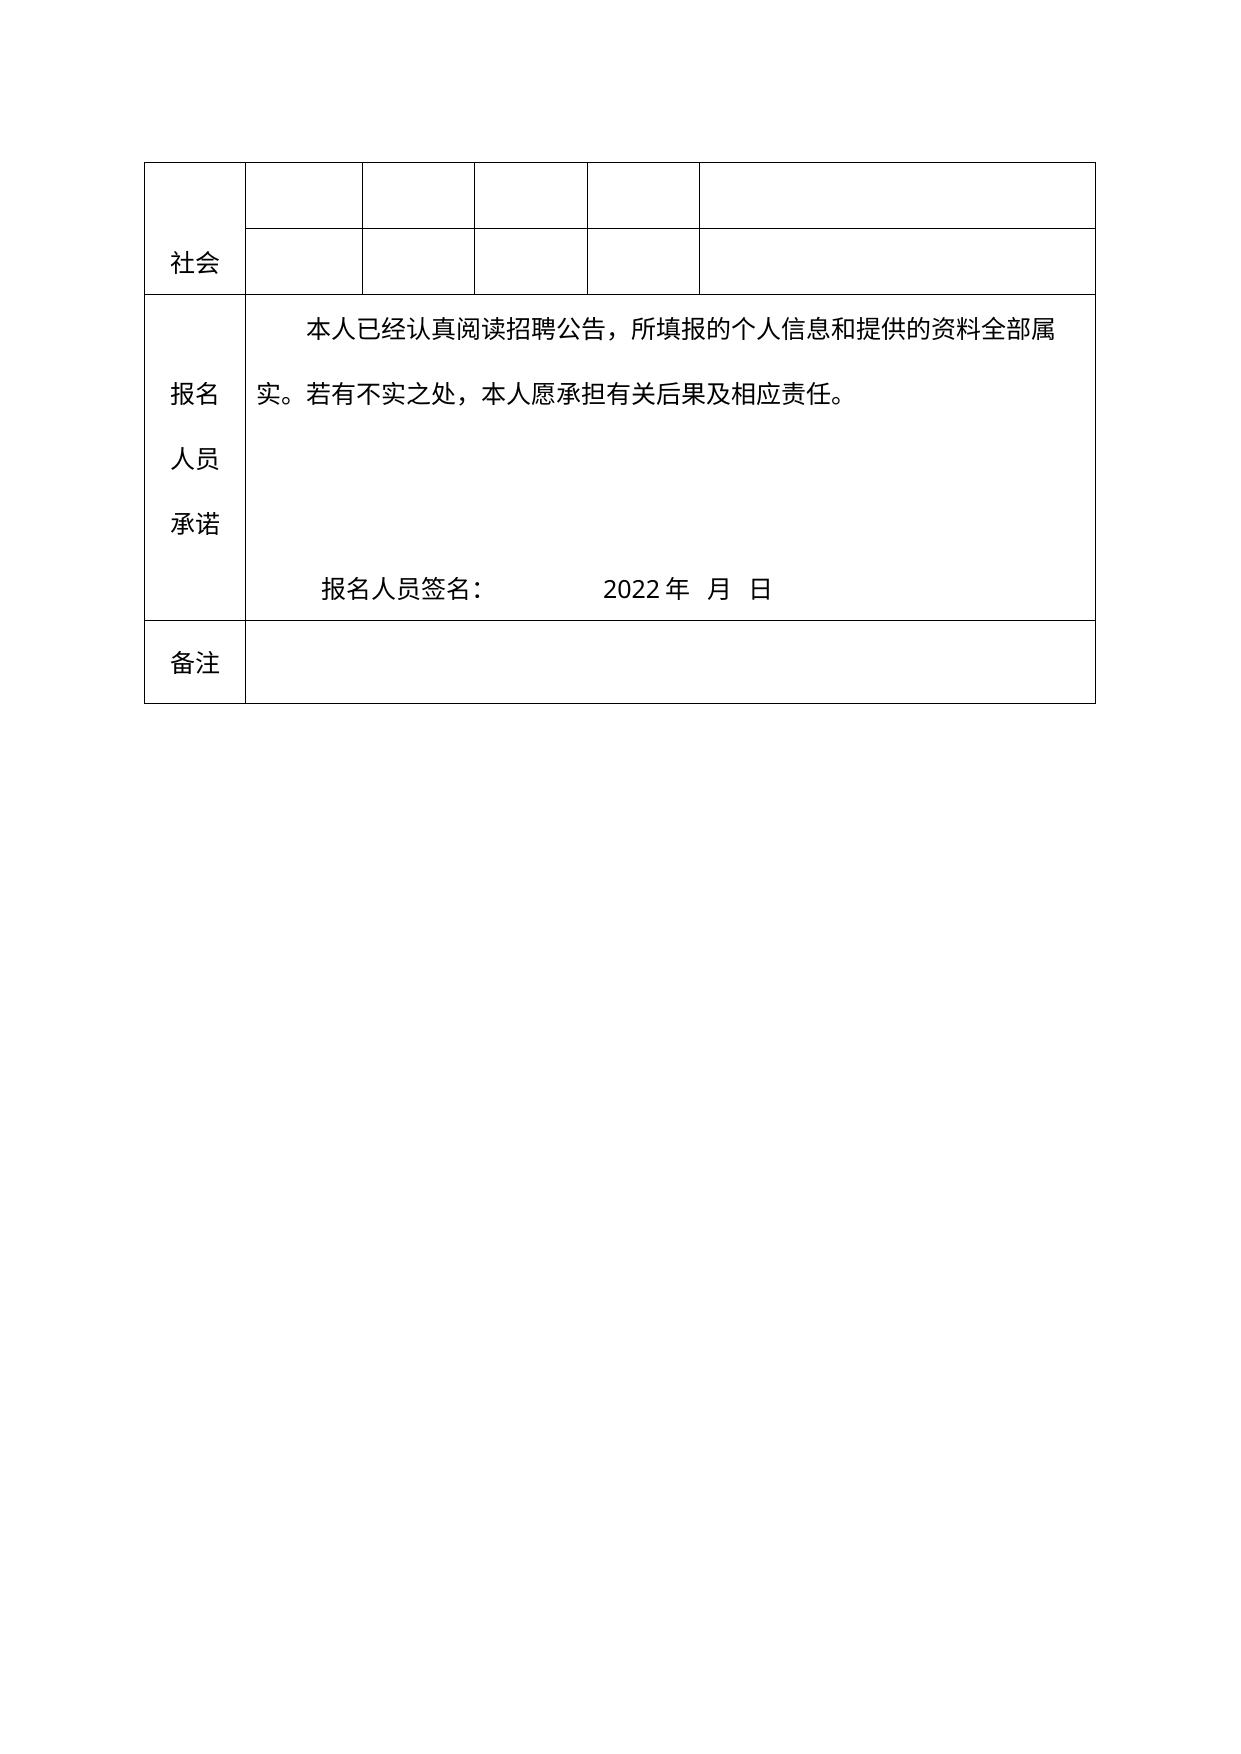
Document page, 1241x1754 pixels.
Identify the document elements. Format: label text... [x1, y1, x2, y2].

table_cell [475, 163, 587, 228]
table_cell [700, 229, 1095, 294]
table_cell 报名 人员 承诺 [145, 295, 245, 620]
table_cell [363, 163, 474, 228]
table_cell [588, 163, 699, 228]
table_cell 备注 [145, 621, 245, 703]
table_cell [246, 229, 362, 294]
table_cell [700, 163, 1095, 228]
table_cell [588, 229, 699, 294]
table_cell [246, 163, 362, 228]
table_cell [475, 229, 587, 294]
table_cell 本人已经认真阅读招聘公告，所填报的个人信息和提供的资料全部属实。若有不实之处，本人愿承担有关后果及相应责任。 报名人员签名： 2022年 月 日 [246, 295, 1095, 620]
table_cell [246, 621, 1095, 703]
table_cell [363, 229, 474, 294]
